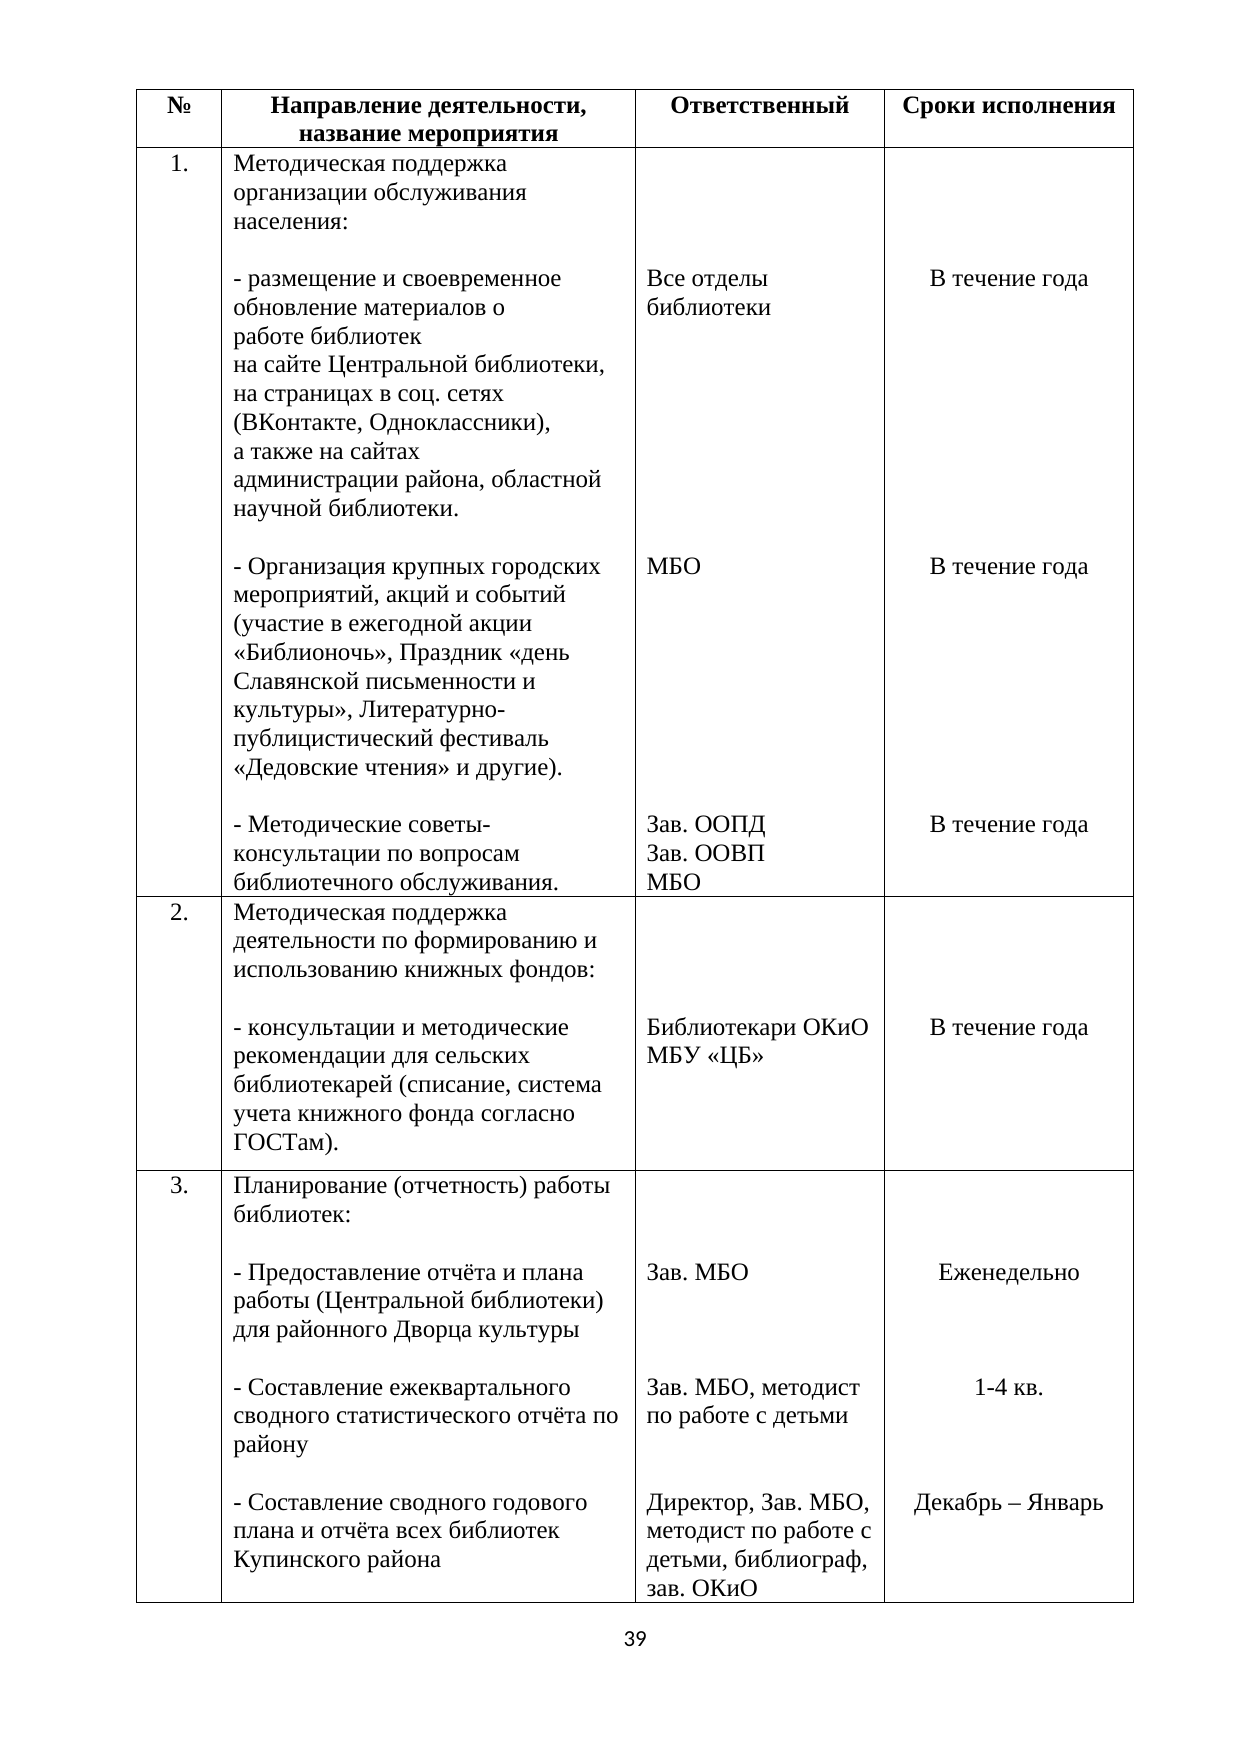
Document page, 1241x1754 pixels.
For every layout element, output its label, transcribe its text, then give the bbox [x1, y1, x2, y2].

table_header Сроки исполнения [885, 90, 1133, 147]
table_cell 2. [137, 897, 221, 1169]
table_cell Планирование (отчетность) работы библиотек: - Предоставление отчёта и плана работы (Центральной библиотеки) для районного Дворца культуры - Составление ежеквартального сводного статистического отчёта по району - Составление сводного годового плана и отчёта всех библиотек Купинского района [222, 1171, 635, 1602]
table_cell Все отделы библиотеки МБО Зав. ООПД Зав. ООВП МБО [636, 148, 884, 896]
table_cell Зав. МБО Зав. МБО, методист по работе с детьми Директор, Зав. МБО, методист по работе с детьми, библиограф, зав. ОКиО [636, 1171, 884, 1602]
table_header Ответственный [636, 90, 884, 147]
table_header № [137, 90, 221, 147]
table_cell 3. [137, 1171, 221, 1602]
table_cell Еженедельно 1-4 кв. Декабрь – Январь [885, 1171, 1133, 1602]
table_cell В течение года В течение года В течение года [885, 148, 1133, 896]
table_cell Библиотекари ОКиО МБУ «ЦБ» [636, 897, 884, 1169]
table_cell 1. [137, 148, 221, 896]
table_header Направление деятельности, название мероприятия [222, 90, 635, 147]
table_cell Методическая поддержка деятельности по формированию и использованию книжных фондов: - консультации и методические рекомендации для сельских библиотекарей (списание, система учета книжного фонда согласно ГОСТам). [222, 897, 635, 1169]
table_cell Методическая поддержка организации обслуживания населения: - размещение и своевременное обновление материалов о работе библиотек на сайте Центральной библиотеки, на страницах в соц. сетях (ВКонтакте, Одноклассники), а также на сайтах администрации района, областной научной библиотеки. - Организация крупных городских мероприятий, акций и событий (участие в ежегодной акции «Библионочь», Праздник «день Славянской письменности и культуры», Литературно-публицистический фестиваль «Дедовские чтения» и другие). - Методические советы-консультации по вопросам библиотечного обслуживания. [222, 148, 635, 896]
table_cell В течение года [885, 897, 1133, 1169]
